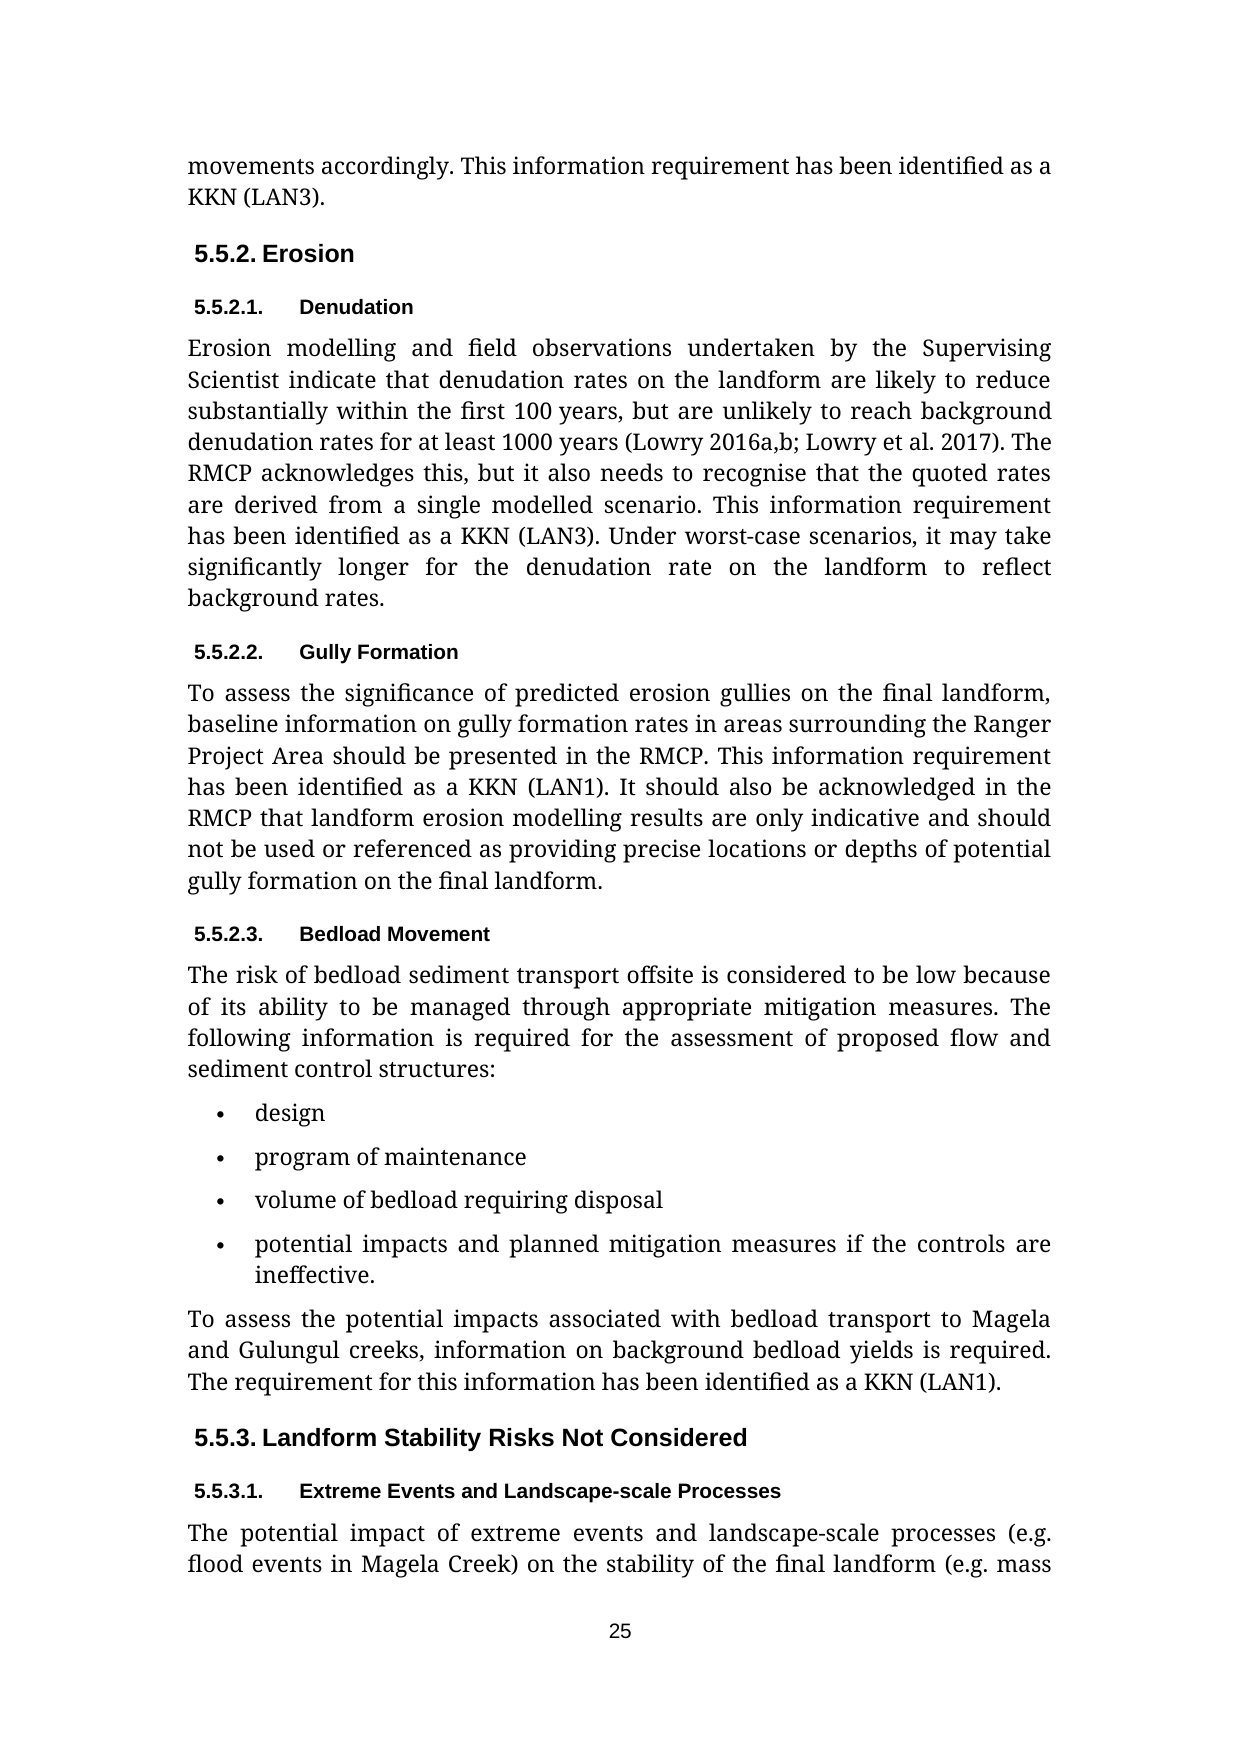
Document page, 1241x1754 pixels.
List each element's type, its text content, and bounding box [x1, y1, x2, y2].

list design [217, 1097, 1053, 1128]
subtitle Denudation [194, 294, 1053, 320]
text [187, 150, 1053, 212]
list volume of bedload requiring disposal [217, 1184, 1053, 1216]
text To assess the potential impacts associated with bedload transport to Magela and Gulungul creeks, information on background bedload yields is required. The requirement for this information has been identified as a KKN (LAN1). [187, 1303, 1053, 1397]
text Erosion modelling and field observations undertaken by the Supervising Scientist indicate that denudation rates on the landform are likely to reduce substantially within the first 100 years, but are unlikely to reach background denudation rates for at least 1000 years (Lowry 2016a,b; Lowry et al. 2017). The RMCP acknowledges this, but it also needs to recognise that the quoted rates are derived from a single modelled scenario. This information requirement has been identified as a KKN (LAN3). Under worst-case scenarios, it may take significantly longer for the denudation rate on the landform to reflect background rates. [187, 332, 1053, 613]
subtitle Gully Formation [194, 638, 1053, 664]
text The risk of bedload sediment transport offsite is considered to be low because of its ability to be managed through appropriate mitigation measures. The following information is required for the assessment of proposed flow and sediment control structures: [187, 959, 1053, 1084]
subtitle Erosion [194, 237, 1053, 269]
text To assess the significance of predicted erosion gullies on the final landform, baseline information on gully formation rates in areas surrounding the Ranger Project Area should be presented in the RMCP. This information requirement has been identified as a KKN (LAN1). It should also be acknowledged in the RMCP that landform erosion modelling results are only indicative and should not be used or referenced as providing precise locations or depths of potential gully formation on the final landform. [187, 677, 1053, 896]
subtitle Extreme Events and Landscape-scale Processes [194, 1478, 1053, 1504]
list program of maintenance [217, 1141, 1053, 1172]
subtitle Landform Stability Risks Not Considered [194, 1422, 1053, 1453]
subtitle Bedload Movement [194, 921, 1053, 947]
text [187, 1517, 1053, 1579]
list potential impacts and planned mitigation measures if the controls are ineffective. [217, 1228, 1053, 1291]
